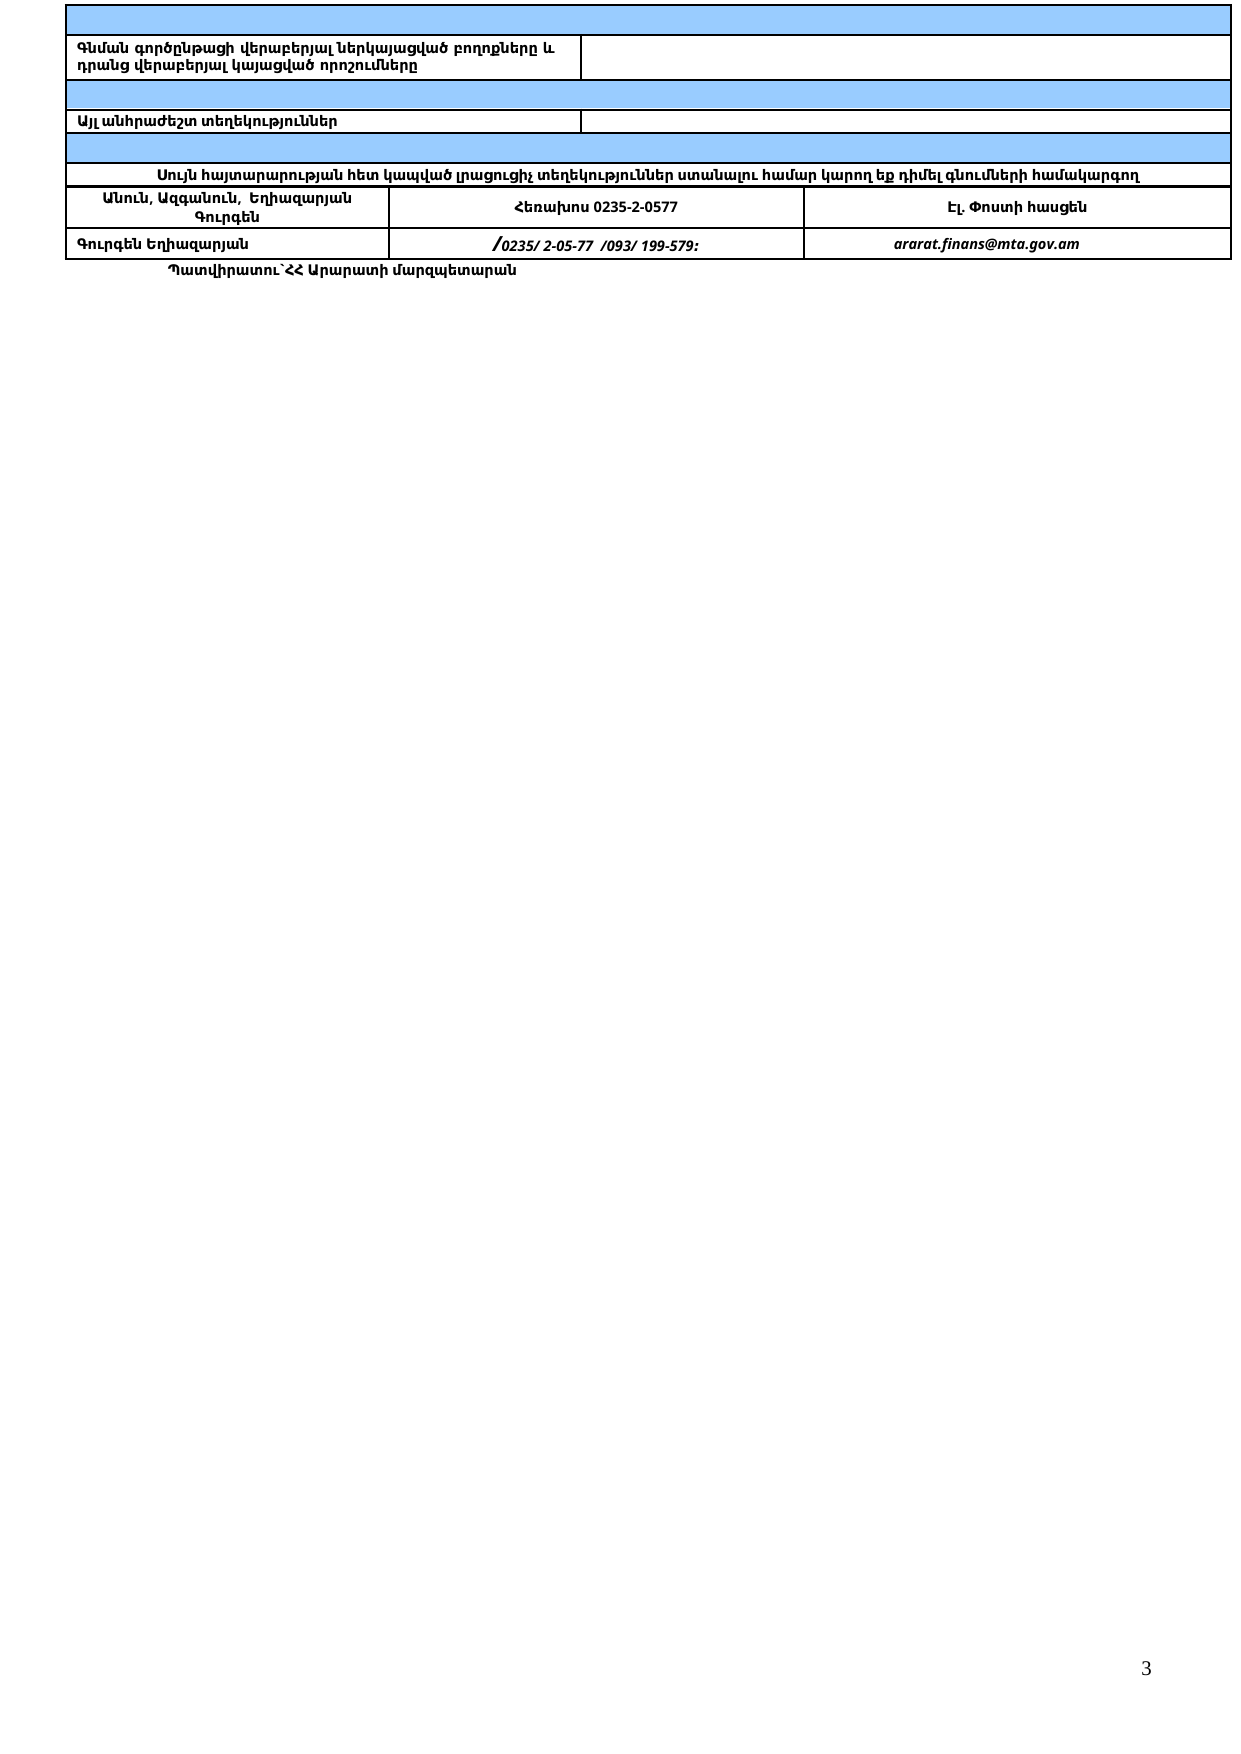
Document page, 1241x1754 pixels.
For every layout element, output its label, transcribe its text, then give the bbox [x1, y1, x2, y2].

table_cell /0235/ 2-05-77 /093/ 199-579։ [390, 229, 803, 258]
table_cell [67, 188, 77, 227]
table_cell Հեռախոս 0235-2-0577 [390, 188, 803, 227]
table_cell Գուրգեն Եղիազարյան [67, 229, 388, 258]
table_cell [67, 81, 1230, 108]
table_cell Գնման գործընթացի վերաբերյալ ներկայացված բողոքները և դրանց վերաբերյալ կայացված որոշումները [67, 36, 580, 78]
table_cell Այլ անհրաժեշտ տեղեկություններ [67, 111, 580, 132]
table_cell [67, 6, 1230, 34]
table_cell [582, 36, 1230, 78]
text Պատվիրատու`ՀՀ Արարատի մարզպետարան [94, 260, 1152, 280]
table_cell Սույն հայտարարության հետ կապված լրացուցիչ տեղեկություններ ստանալու համար կարող եք դիմել գնումների համակարգող [67, 164, 1230, 185]
table_cell [67, 134, 1230, 162]
table_cell Էլ. Փոստի հասցեն [805, 188, 1230, 227]
table_cell [582, 111, 1230, 132]
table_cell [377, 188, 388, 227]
table_cell ararat.finans@mta.gov.am [805, 229, 1230, 258]
